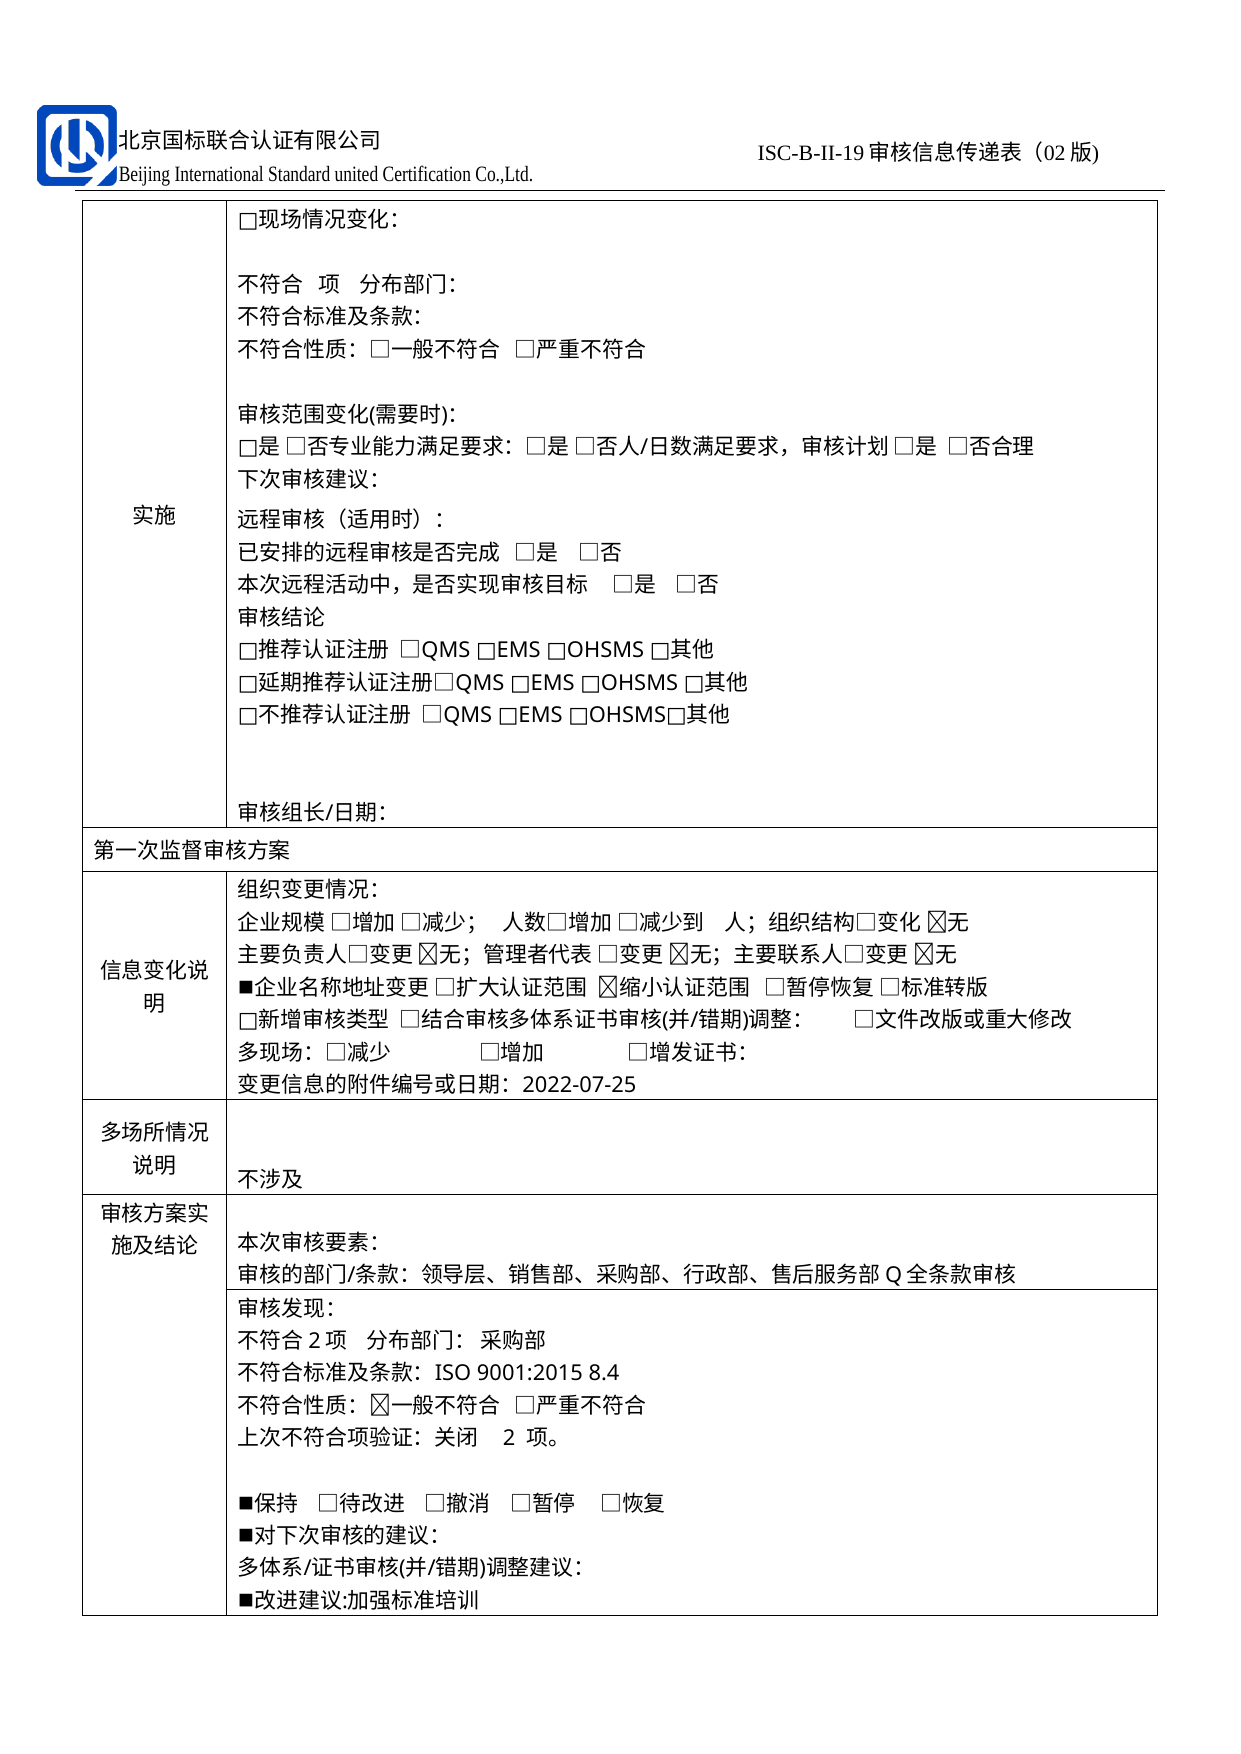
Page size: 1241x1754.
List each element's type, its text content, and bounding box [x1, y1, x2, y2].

table_cell 审核方案 实施 [83, 201, 226, 827]
table_cell 不涉及 [227, 1100, 1157, 1194]
table_cell 审核方案实施及结论 [83, 1195, 226, 1615]
table_cell 多场所情况说明 [83, 1100, 226, 1194]
table_cell 本次审核要素： 审核的部门/条款：领导层、销售部、采购部、行政部、售后服务部 Q全条款审核 [227, 1195, 1157, 1289]
picture [37, 105, 117, 186]
table_cell 信息变化说明 [83, 872, 226, 1099]
table_cell 组织变更情况： 企业规模 □增加 □减少； 人数□增加 □减少到 人；组织结构□变化 无 主要负责人□变更 无；管理者代表 □变更 无；主要联系人□变更 无 企业名称地址变更 □扩大认证范围 缩小认证范围 □暂停恢复 □标准转版 □新增审核类型 □结合审核多体系证书审核(并/错期)调整： □文件改版或重大修改 多现场：□减少 □增加 □增发证书： 变更信息的附件编号或日期：2022-07-25 [227, 872, 1157, 1099]
table_cell 第一次监督审核方案 [83, 828, 1157, 871]
